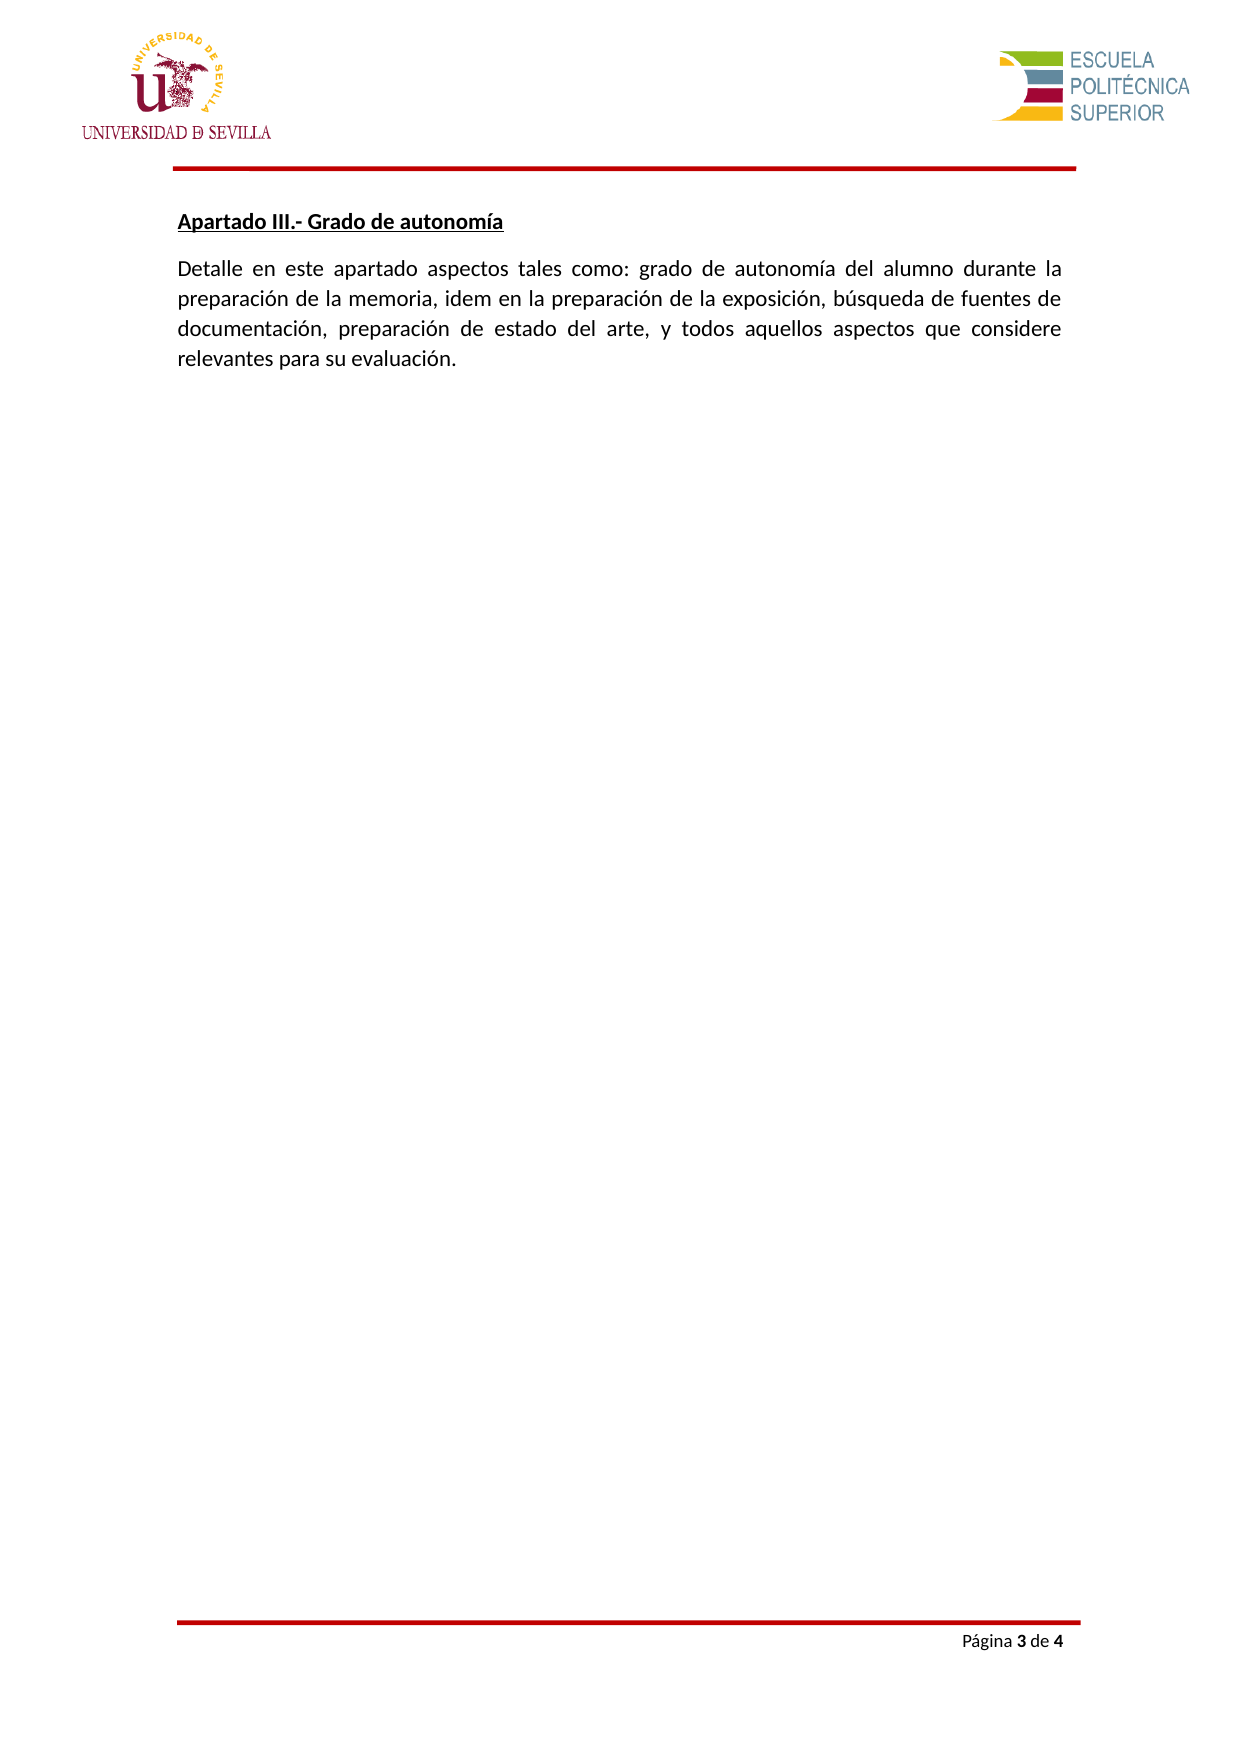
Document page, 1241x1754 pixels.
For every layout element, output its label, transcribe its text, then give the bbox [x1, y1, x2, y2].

picture [77, 26, 271, 139]
text Detalle en este apartado aspectos tales como: grado de autonomía del alumno durante la preparación de la memoria, idem en la preparación de la exposición, búsqueda de fuentes de documentación, preparación de estado del arte, y todos aquellos aspectos que considere relevantes para su evaluación. [177, 254, 1063, 372]
picture [989, 46, 1189, 122]
text Apartado III.- Grado de autonomía [177, 207, 1063, 235]
